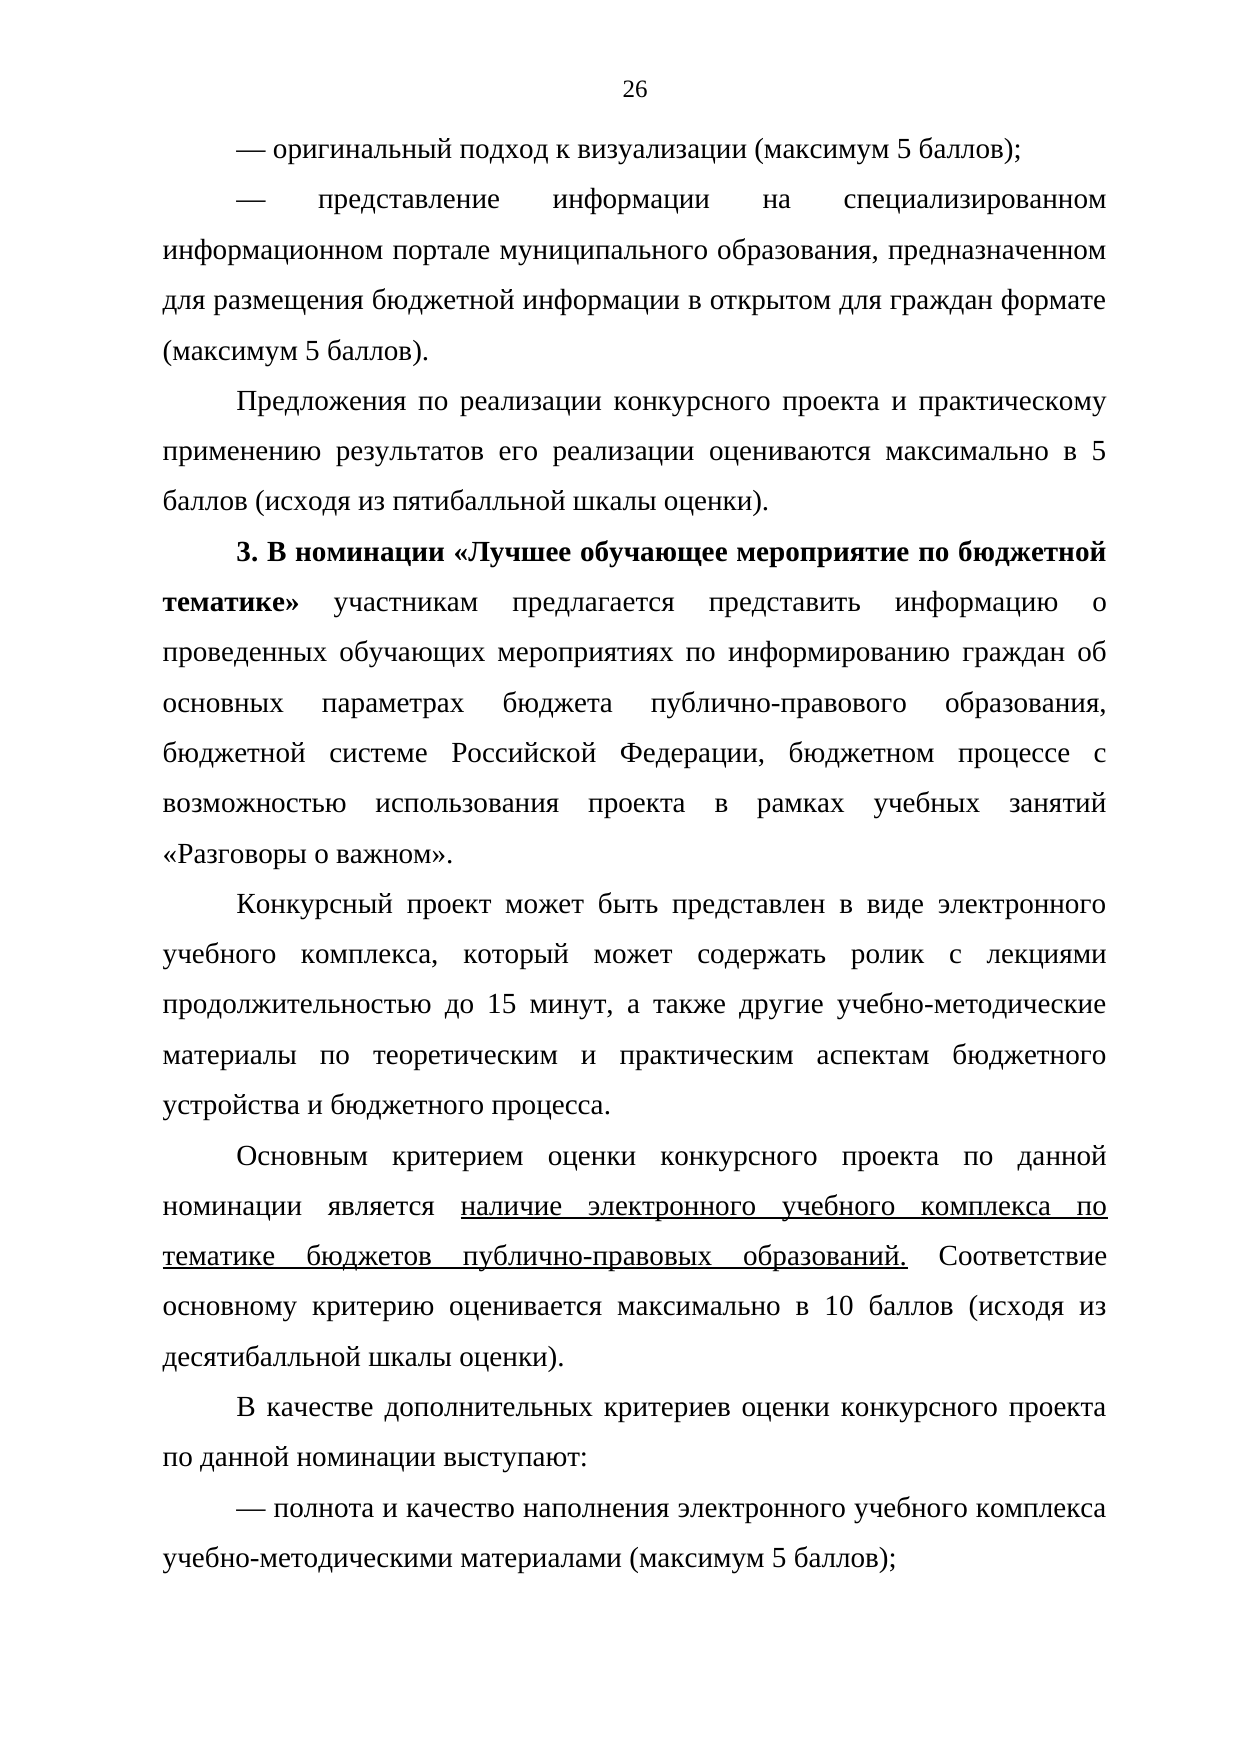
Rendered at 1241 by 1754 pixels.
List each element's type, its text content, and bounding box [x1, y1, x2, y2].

text Основным критерием оценки конкурсного проекта по данной номинации является наличие электронного учебного комплекса по тематике бюджетов публично-правовых образований. Соответствие основному критерию оценивается максимально в 10 баллов (исходя из десятибалльной шкалы оценки). [162, 1138, 1107, 1372]
text — оригинальный подход к визуализации (максимум 5 баллов); [162, 131, 1107, 165]
text В качестве дополнительных критериев оценки конкурсного проекта по данной номинации выступают: [162, 1389, 1107, 1473]
text Предложения по реализации конкурсного проекта и практическому применению результатов его реализации оцениваются максимально в 5 баллов (исходя из пятибалльной шкалы оценки). [162, 383, 1107, 517]
text — представление информации на специализированном информационном портале муниципального образования, предназначенном для размещения бюджетной информации в открытом для граждан формате (максимум 5 баллов). [162, 182, 1107, 366]
text — полнота и качество наполнения электронного учебного комплекса учебно-методическими материалами (максимум 5 баллов); [162, 1490, 1107, 1574]
text 3. В номинации «Лучшее обучающее мероприятие по бюджетной тематике» участникам предлагается представить информацию о проведенных обучающих мероприятиях по информированию граждан об основных параметрах бюджета публично-правового образования, бюджетной системе Российской Федерации, бюджетном процессе с возможностью использования проекта в рамках учебных занятий «Разговоры о важном». [162, 534, 1107, 869]
text Конкурсный проект может быть представлен в виде электронного учебного комплекса, который может содержать ролик с лекциями продолжительностью до 15 минут, а также другие учебно-методические материалы по теоретическим и практическим аспектам бюджетного устройства и бюджетного процесса. [162, 886, 1107, 1121]
